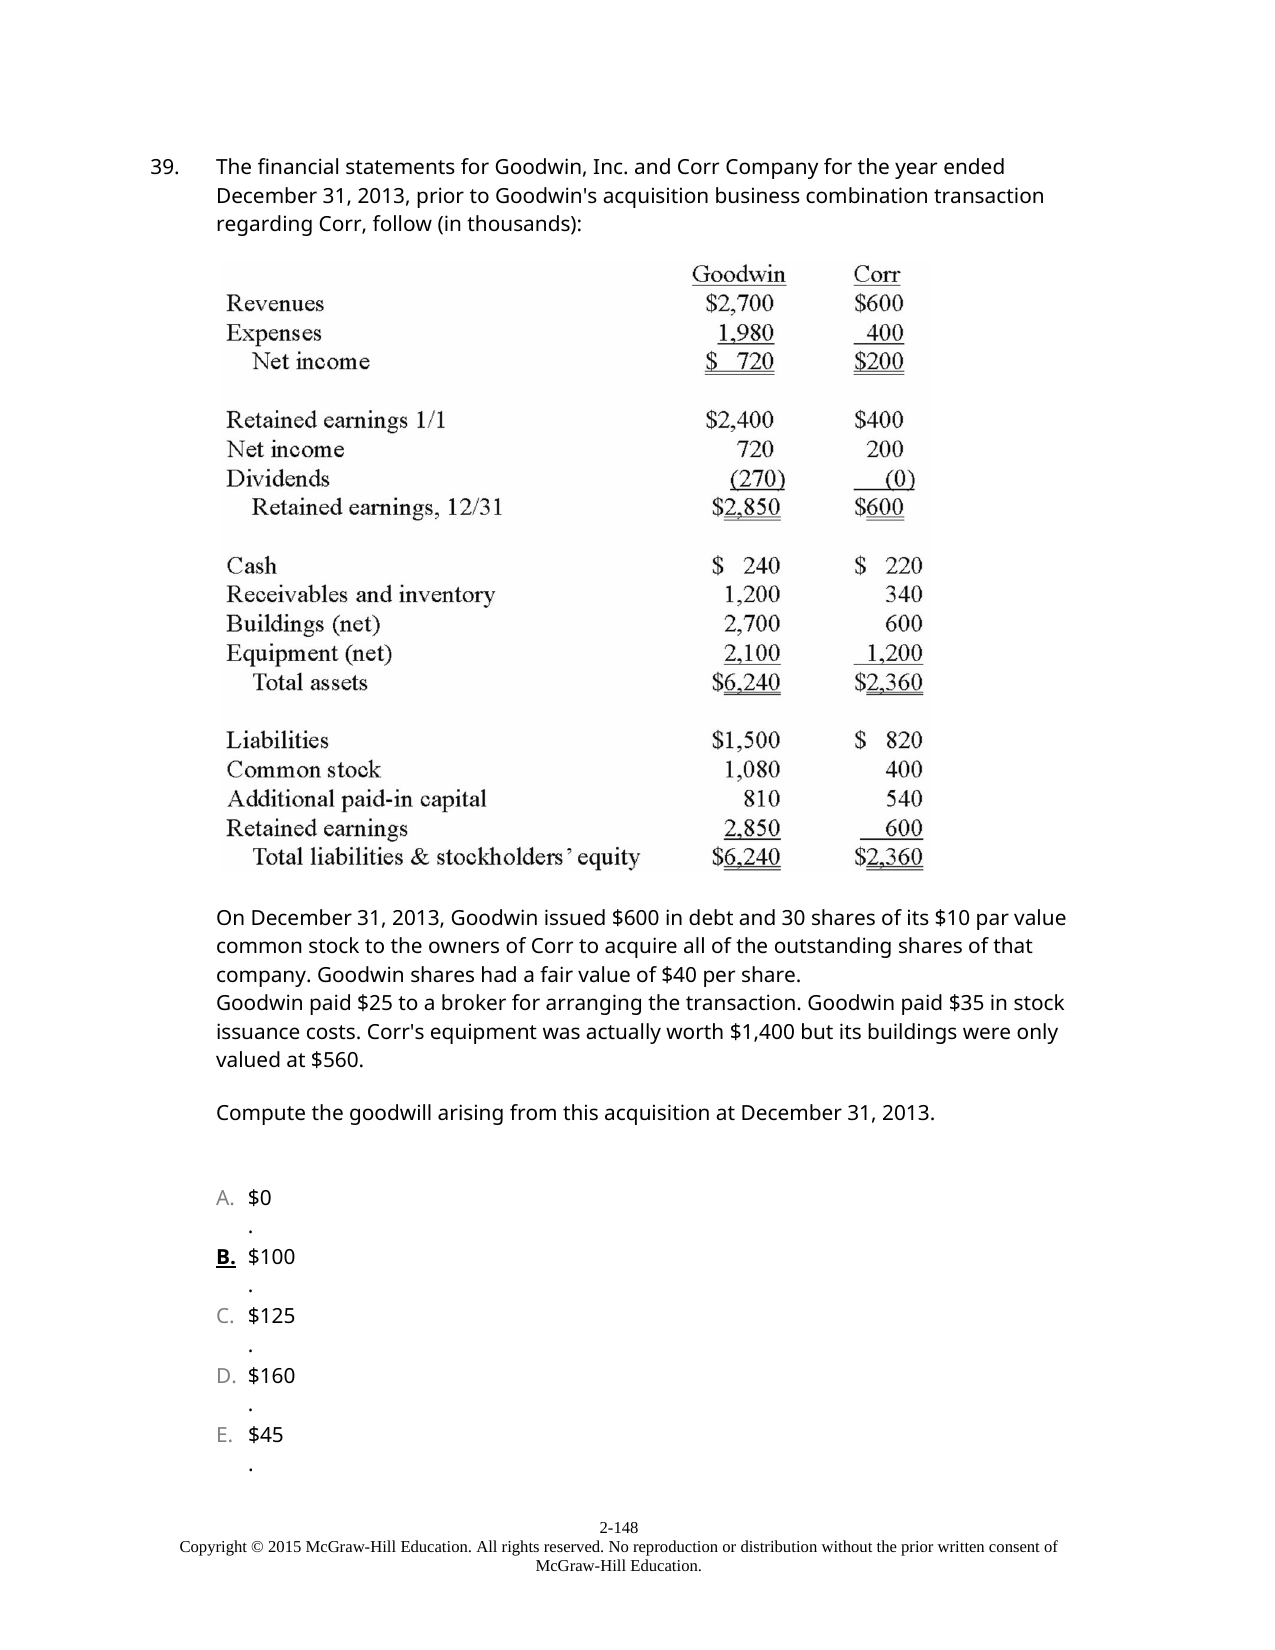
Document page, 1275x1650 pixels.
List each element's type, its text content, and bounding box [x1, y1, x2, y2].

table_header 39. [150, 153, 216, 1477]
picture [221, 261, 931, 873]
